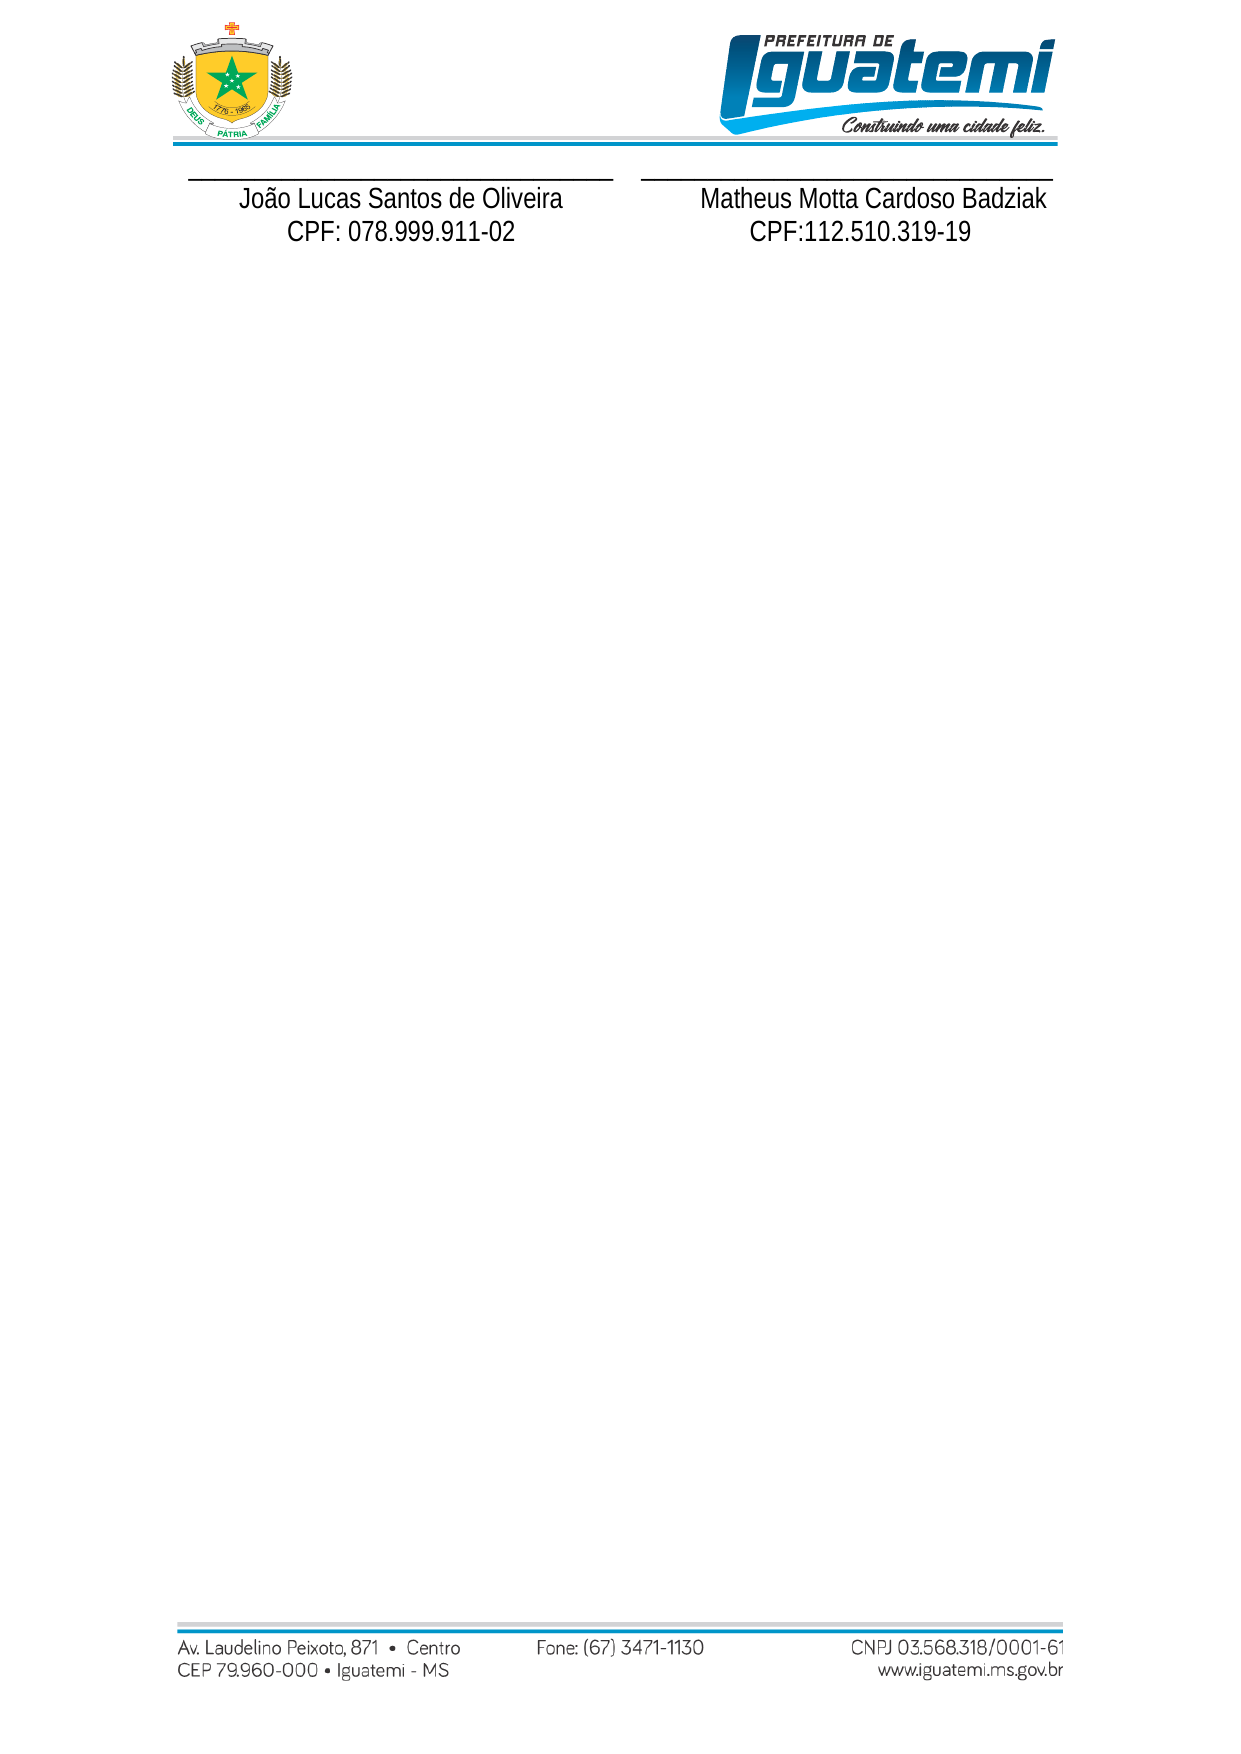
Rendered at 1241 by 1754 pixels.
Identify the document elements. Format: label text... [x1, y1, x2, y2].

table_header ________________________________ João Lucas Santos de Oliveira CPF: 078.999.911-02 [177, 148, 625, 281]
picture [177, 1634, 1063, 1681]
table_header _______________________________ Matheus Motta Cardoso Badziak CPF:112.510.319-19 [625, 148, 1063, 281]
picture [177, 1622, 1063, 1629]
